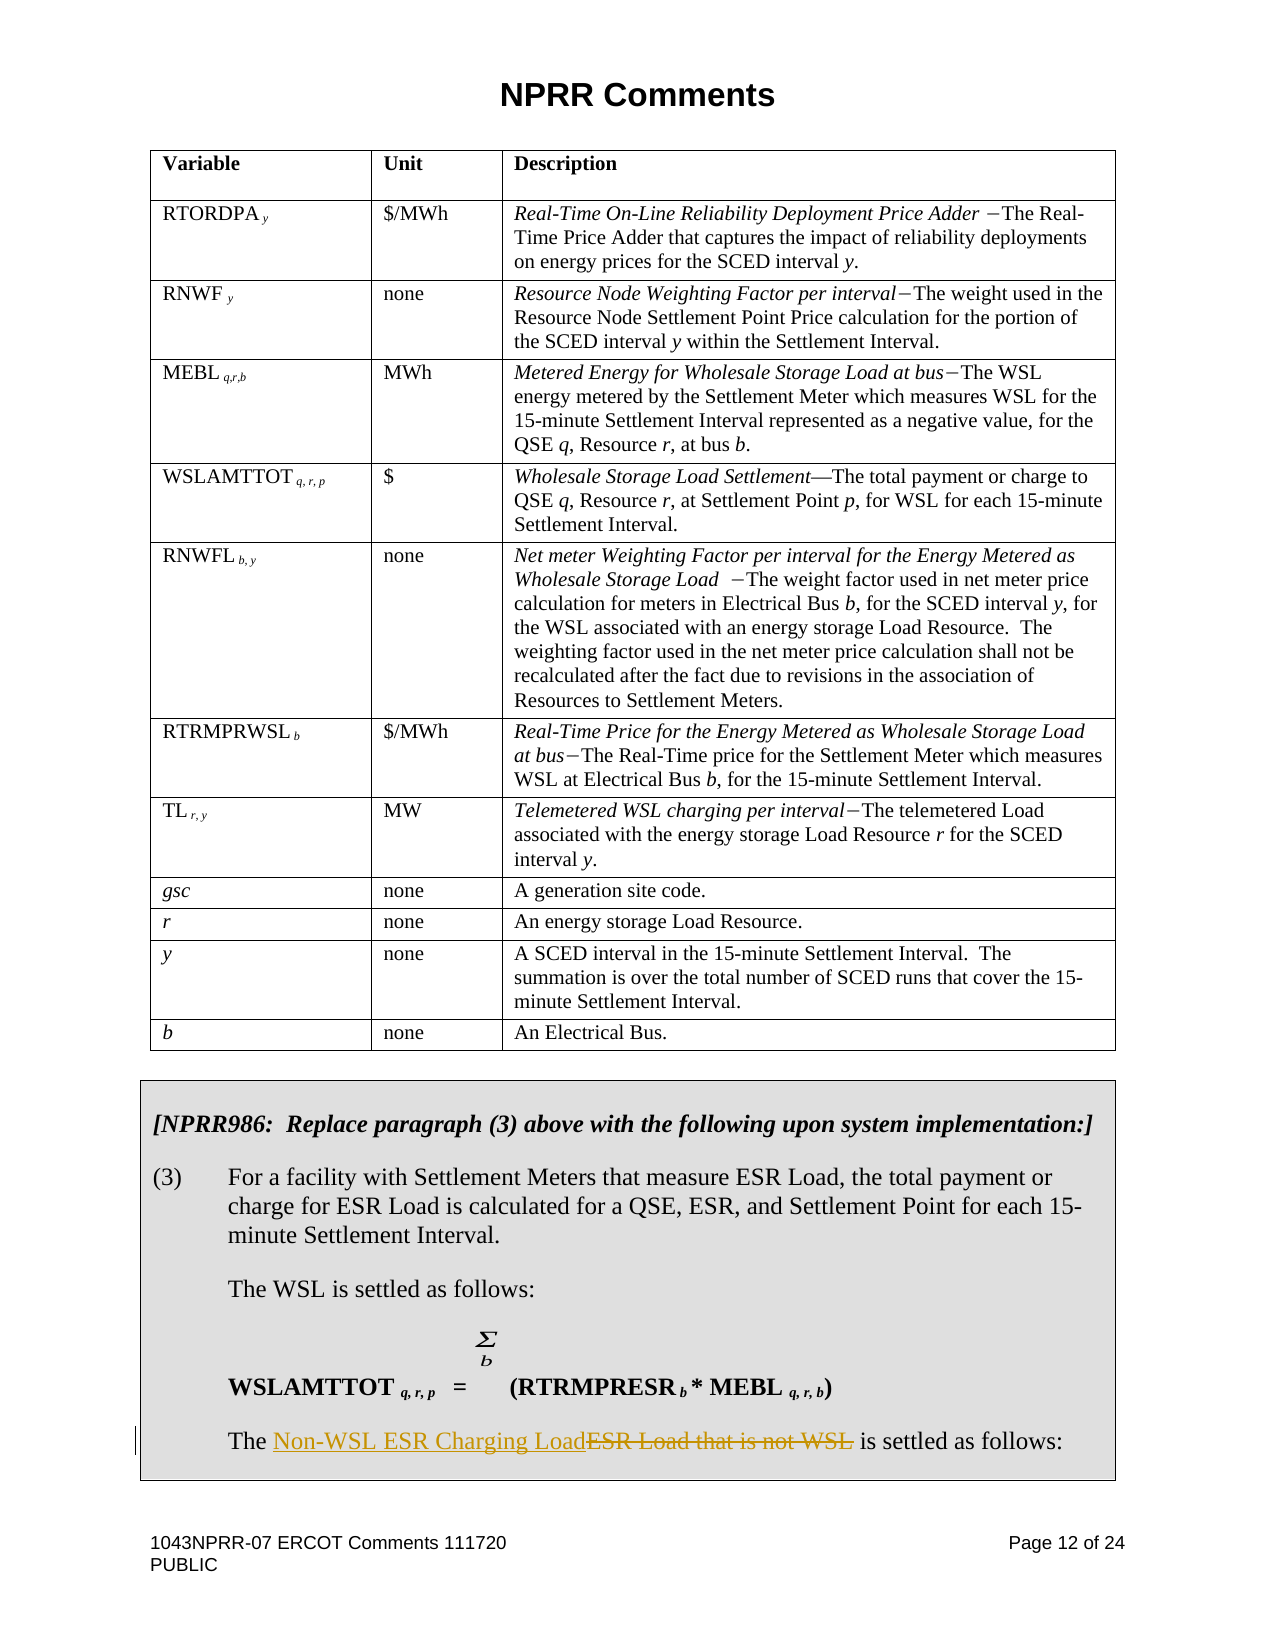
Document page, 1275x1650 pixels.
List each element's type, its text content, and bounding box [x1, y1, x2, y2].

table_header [141, 1081, 1115, 1479]
table_cell A SCED interval in the 15-minute Settlement Interval. The summation is over the total number of SCED runs that cover the 15-minute Settlement Interval. [503, 941, 1115, 1019]
table_cell TL r, y [151, 798, 371, 877]
table_cell none [372, 543, 502, 718]
table_header Variable [151, 151, 371, 200]
table_cell none [372, 909, 502, 939]
table_cell Telemetered WSL charging per intervalThe telemetered Load associated with the energy storage Load Resource r for the SCED interval y. [503, 798, 1115, 877]
table_cell MW [372, 798, 502, 877]
table_cell b [151, 1020, 371, 1050]
table_cell r [151, 909, 371, 939]
table_cell none [372, 878, 502, 908]
table_cell An Electrical Bus. [503, 1020, 1115, 1050]
table_cell Resource Node Weighting Factor per intervalThe weight used in the Resource Node Settlement Point Price calculation for the portion of the SCED interval y within the Settlement Interval. [503, 281, 1115, 359]
table_cell $ [372, 464, 502, 542]
table_cell Metered Energy for Wholesale Storage Load at busThe WSL energy metered by the Settlement Meter which measures WSL for the 15-minute Settlement Interval represented as a negative value, for the QSE q, Resource r, at bus b. [503, 360, 1115, 463]
table_cell Net meter Weighting Factor per interval for the Energy Metered as Wholesale Storage LoadThe weight factor used in net meter price calculation for meters in Electrical Bus b, for the SCED interval y, for the WSL associated with an energy storage Load Resource. The weighting factor used in the net meter price calculation shall not be recalculated after the fact due to revisions in the association of Resources to Settlement Meters. [503, 543, 1115, 718]
table_cell $/MWh [372, 201, 502, 279]
table_cell gsc [151, 878, 371, 908]
table_cell WSLAMTTOT q, r, p [151, 464, 371, 542]
table_cell MEBL q,r,b [151, 360, 371, 463]
table_cell Real-Time On-Line Reliability Deployment Price Adder The Real-Time Price Adder that captures the impact of reliability deployments on energy prices for the SCED interval y. [503, 201, 1115, 279]
table_cell $/MWh [372, 719, 502, 797]
table_cell RTORDPA y [151, 201, 371, 279]
table_header Description [503, 151, 1115, 200]
table_cell An energy storage Load Resource. [503, 909, 1115, 939]
table_cell Real-Time Price for the Energy Metered as Wholesale Storage Load at busThe Real-Time price for the Settlement Meter which measures WSL at Electrical Bus b, for the 15-minute Settlement Interval. [503, 719, 1115, 797]
table_cell none [372, 1020, 502, 1050]
table_cell RNWF y [151, 281, 371, 359]
table_cell MWh [372, 360, 502, 463]
table_cell y [151, 941, 371, 1019]
table_cell none [372, 281, 502, 359]
table_cell RTRMPRWSL b [151, 719, 371, 797]
table_cell A generation site code. [503, 878, 1115, 908]
table_cell none [372, 941, 502, 1019]
table_cell RNWFL b, y [151, 543, 371, 718]
table_cell Wholesale Storage Load Settlement—The total payment or charge to QSE q, Resource r, at Settlement Point p, for WSL for each 15-minute Settlement Interval. [503, 464, 1115, 542]
table_header Unit [372, 151, 502, 200]
